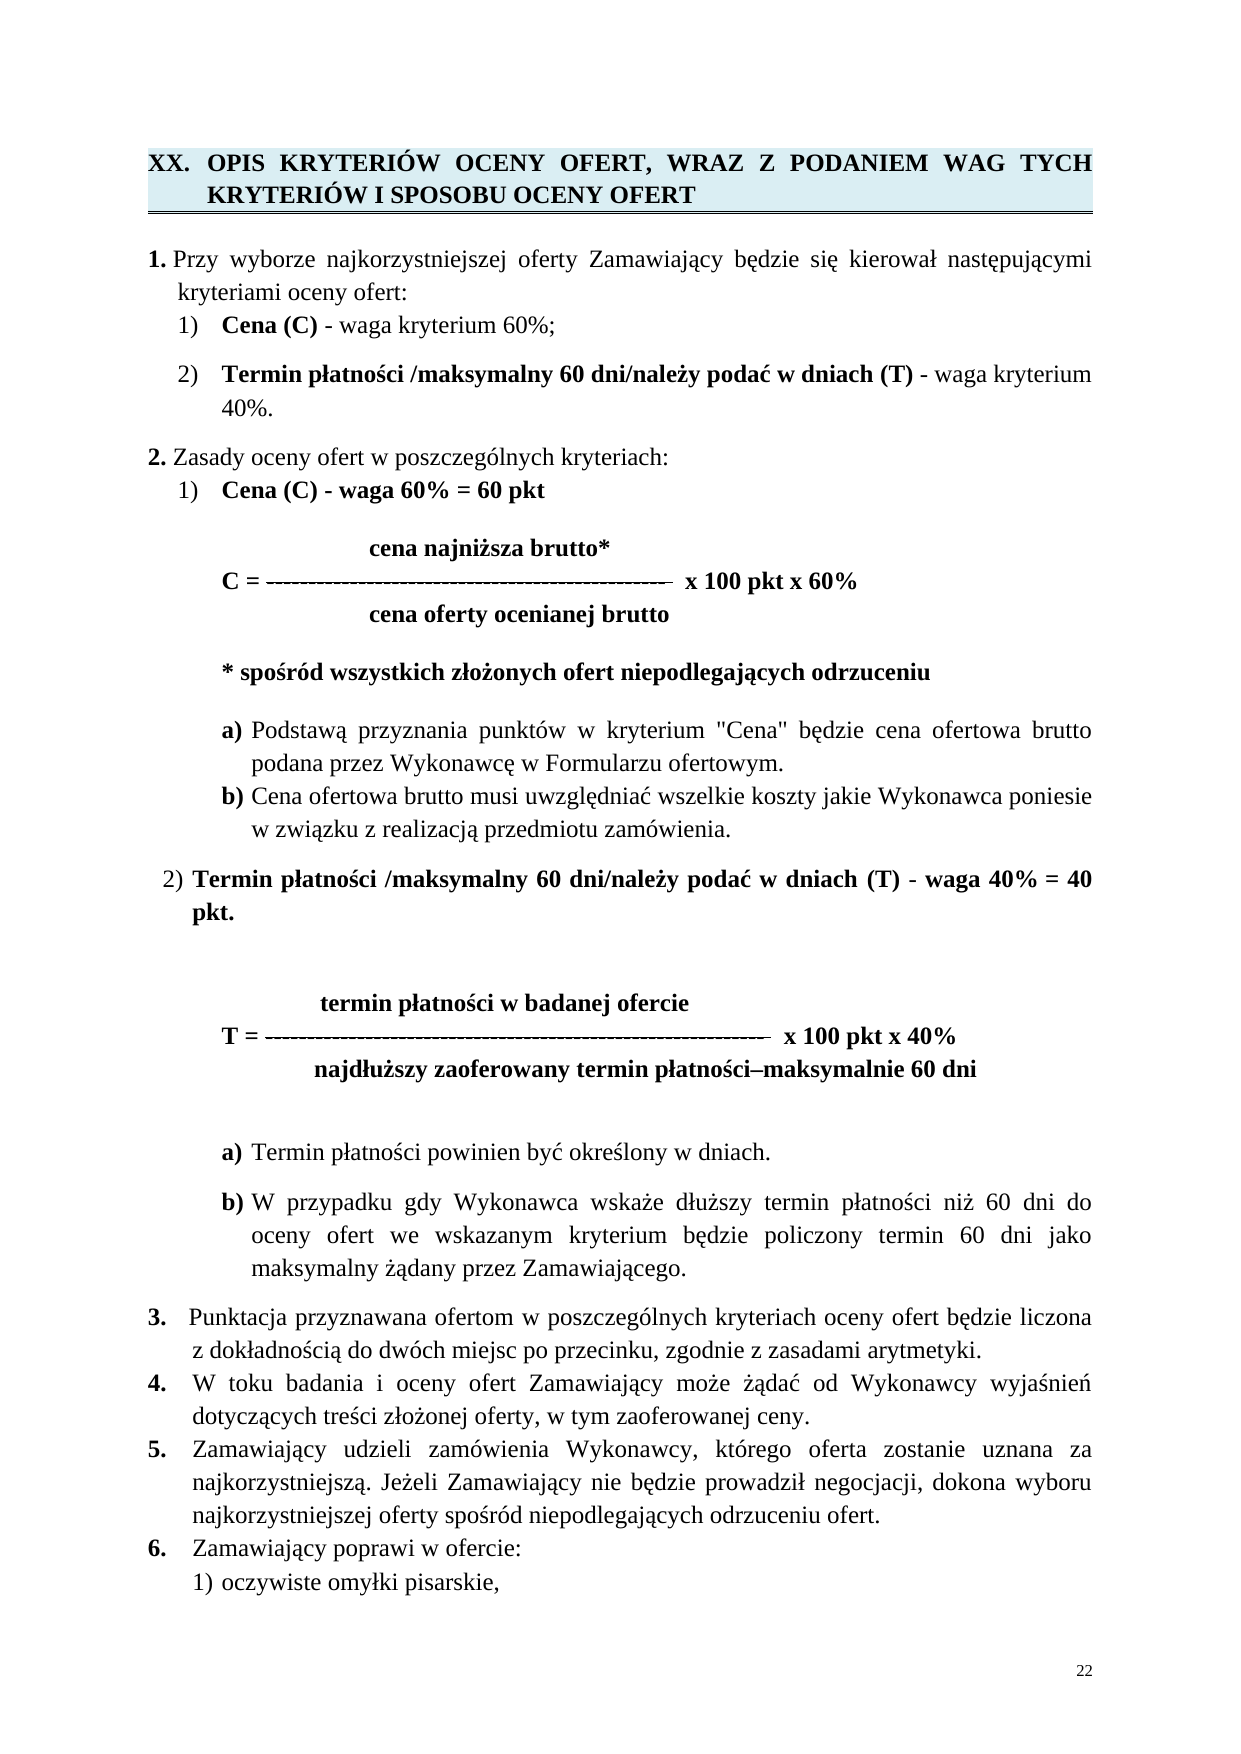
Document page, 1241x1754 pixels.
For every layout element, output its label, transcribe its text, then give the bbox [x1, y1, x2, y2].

list najdłuższy zaoferowany termin płatności–maksymalnie 60 dni [260, 1054, 1093, 1083]
list termin płatności w badanej ofercie [316, 988, 1093, 1017]
text 4. W toku badania i oceny ofert Zamawiający może żądać od Wykonawcy wyjaśnień dotyczących treści złożonej oferty, w tym zaoferowanej ceny. [148, 1368, 1093, 1430]
list T = ------------------------------------------------------------ x 100 pkt x 40% [221, 1021, 1093, 1050]
text b) Cena ofertowa brutto musi uwzględniać wszelkie koszty jakie Wykonawca poniesie w związku z realizacją przedmiotu zamówienia. [221, 781, 1093, 843]
text 1) oczywiste omyłki pisarskie, [192, 1567, 1093, 1595]
text 1) Cena (C) - waga 60% = 60 pkt [177, 475, 1093, 504]
text * spośród wszystkich złożonych ofert niepodlegających odrzuceniu [186, 657, 1093, 686]
text a) Termin płatności powinien być określony w dniach. [221, 1137, 1093, 1166]
list C = ------------------------------------------------ x 100 pkt x 60% [221, 566, 1093, 595]
list cena najniższa brutto* [369, 533, 1093, 562]
text 2) Termin płatności /maksymalny 60 dni/należy podać w dniach (T) - waga 40% = 40 pkt. [162, 864, 1093, 926]
text 2. Zasady oceny ofert w poszczególnych kryteriach: [148, 442, 1093, 471]
text 5. Zamawiający udzieli zamówienia Wykonawcy, którego oferta zostanie uznana za najkorzystniejszą. Jeżeli Zamawiający nie będzie prowadził negocjacji, dokona wyboru najkorzystniejszej oferty spośród niepodlegających odrzuceniu ofert. [148, 1434, 1093, 1529]
text 1. Przy wyborze najkorzystniejszej oferty Zamawiający będzie się kierował następującymi kryteriami oceny ofert: [148, 244, 1093, 306]
text 1) Cena (C) - waga kryterium 60%; [177, 310, 1093, 339]
list cena oferty ocenianej brutto [260, 599, 1093, 628]
text 3. Punktacja przyznawana ofertom w poszczególnych kryteriach oceny ofert będzie liczona z dokładnością do dwóch miejsc po przecinku, zgodnie z zasadami arytmetyki. [148, 1302, 1093, 1364]
text 6. Zamawiający poprawi w ofercie: [148, 1533, 1093, 1562]
text XX. OPIS KRYTERIÓW OCENY OFERT, WRAZ Z PODANIEM WAG TYCH KRYTERIÓW I SPOSOBU OCENY OFERT [148, 148, 1093, 211]
text 2) Termin płatności /maksymalny 60 dni/należy podać w dniach (T) - waga kryterium 40%. [177, 359, 1093, 421]
text b) W przypadku gdy Wykonawca wskaże dłuższy termin płatności niż 60 dni do oceny ofert we wskazanym kryterium będzie policzony termin 60 dni jako maksymalny żądany przez Zamawiającego. [221, 1187, 1093, 1281]
text a) Podstawą przyznania punktów w kryterium "Cena" będzie cena ofertowa brutto podana przez Wykonawcę w Formularzu ofertowym. [221, 715, 1093, 777]
